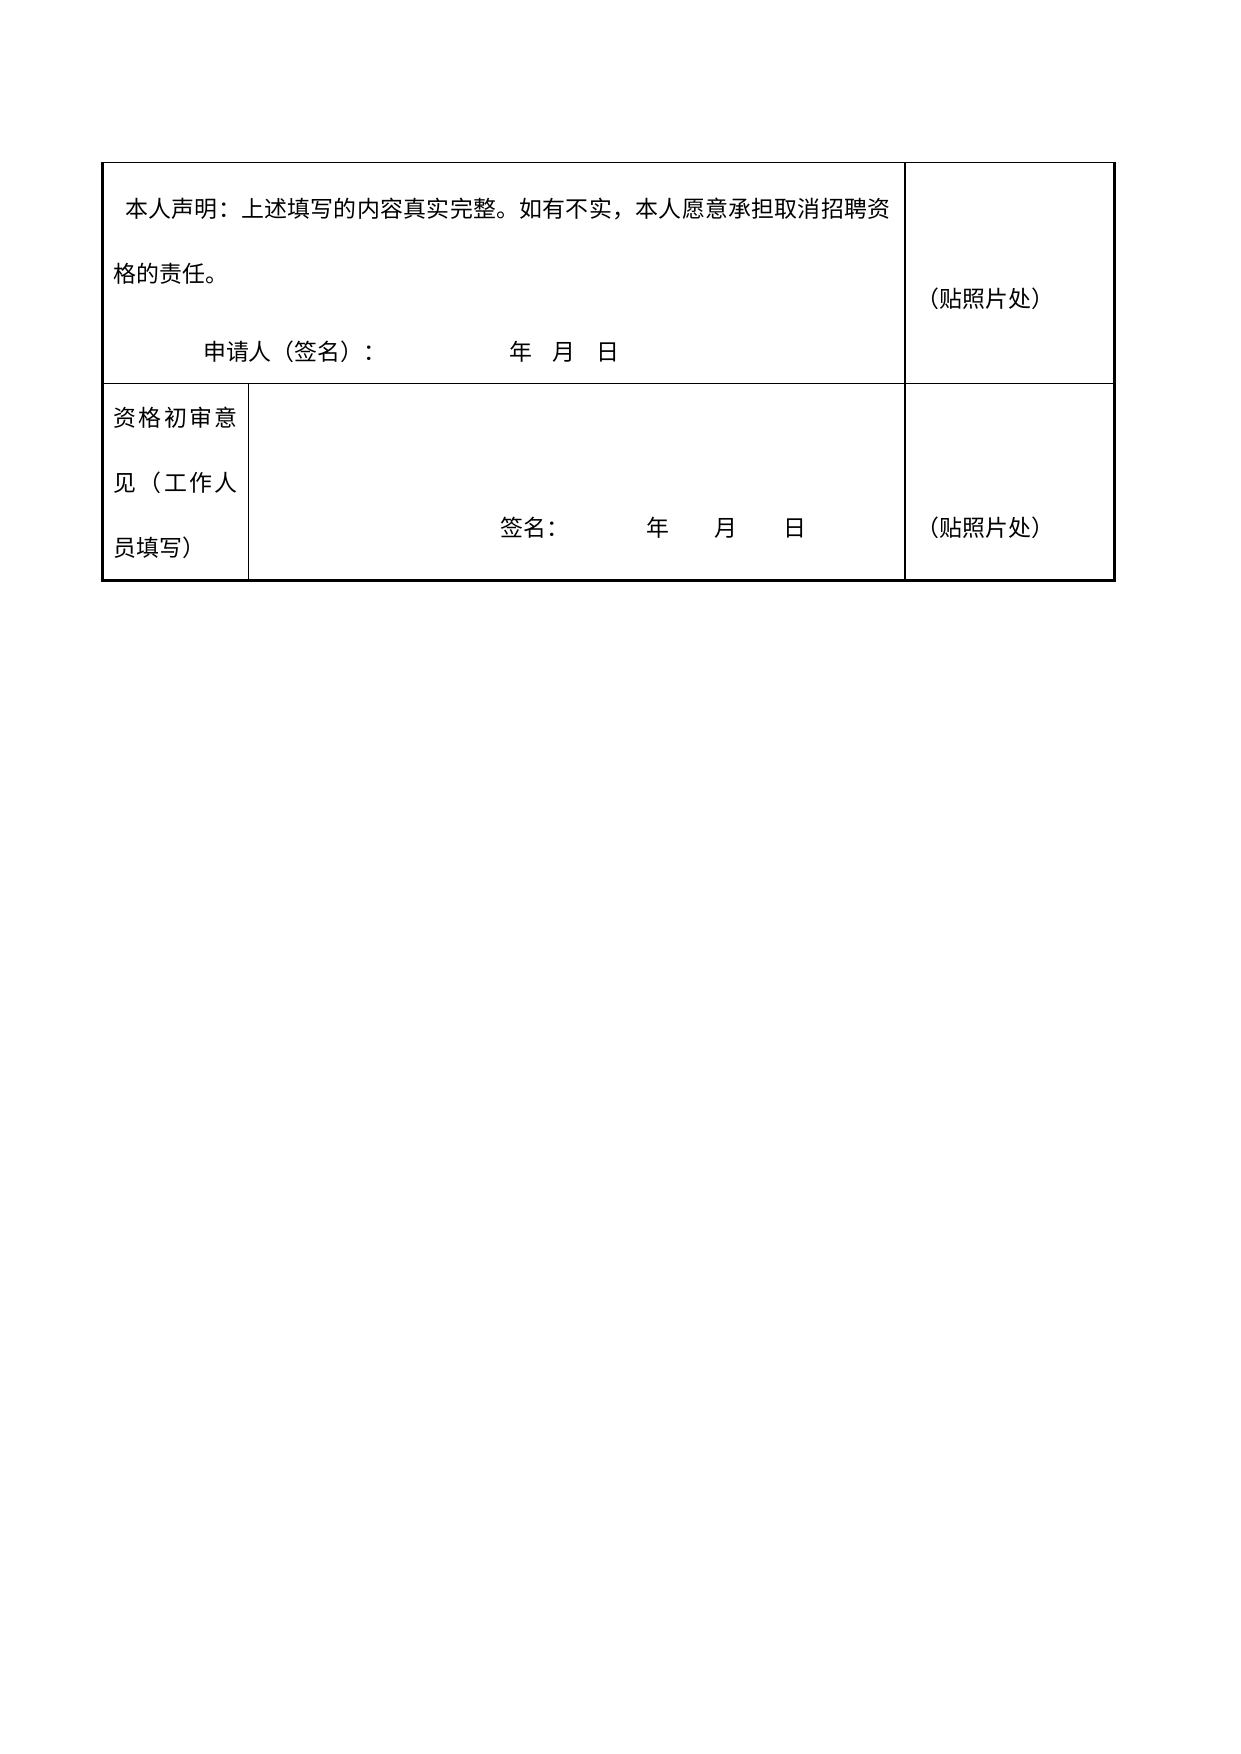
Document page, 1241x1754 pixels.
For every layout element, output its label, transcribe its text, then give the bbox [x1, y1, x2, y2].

table_cell 本人声明：上述填写的内容真实完整。如有不实，本人愿意承担取消招聘资格的责任。 申请人（签名）： 年 月 日 [104, 163, 904, 383]
table_cell 资格初审意见（工作人员填写） [104, 384, 248, 579]
table_cell （贴照片处） [906, 384, 1113, 579]
table_cell 签名： 年 月 日 [249, 384, 904, 579]
table_cell （贴照片处） [906, 163, 1113, 383]
